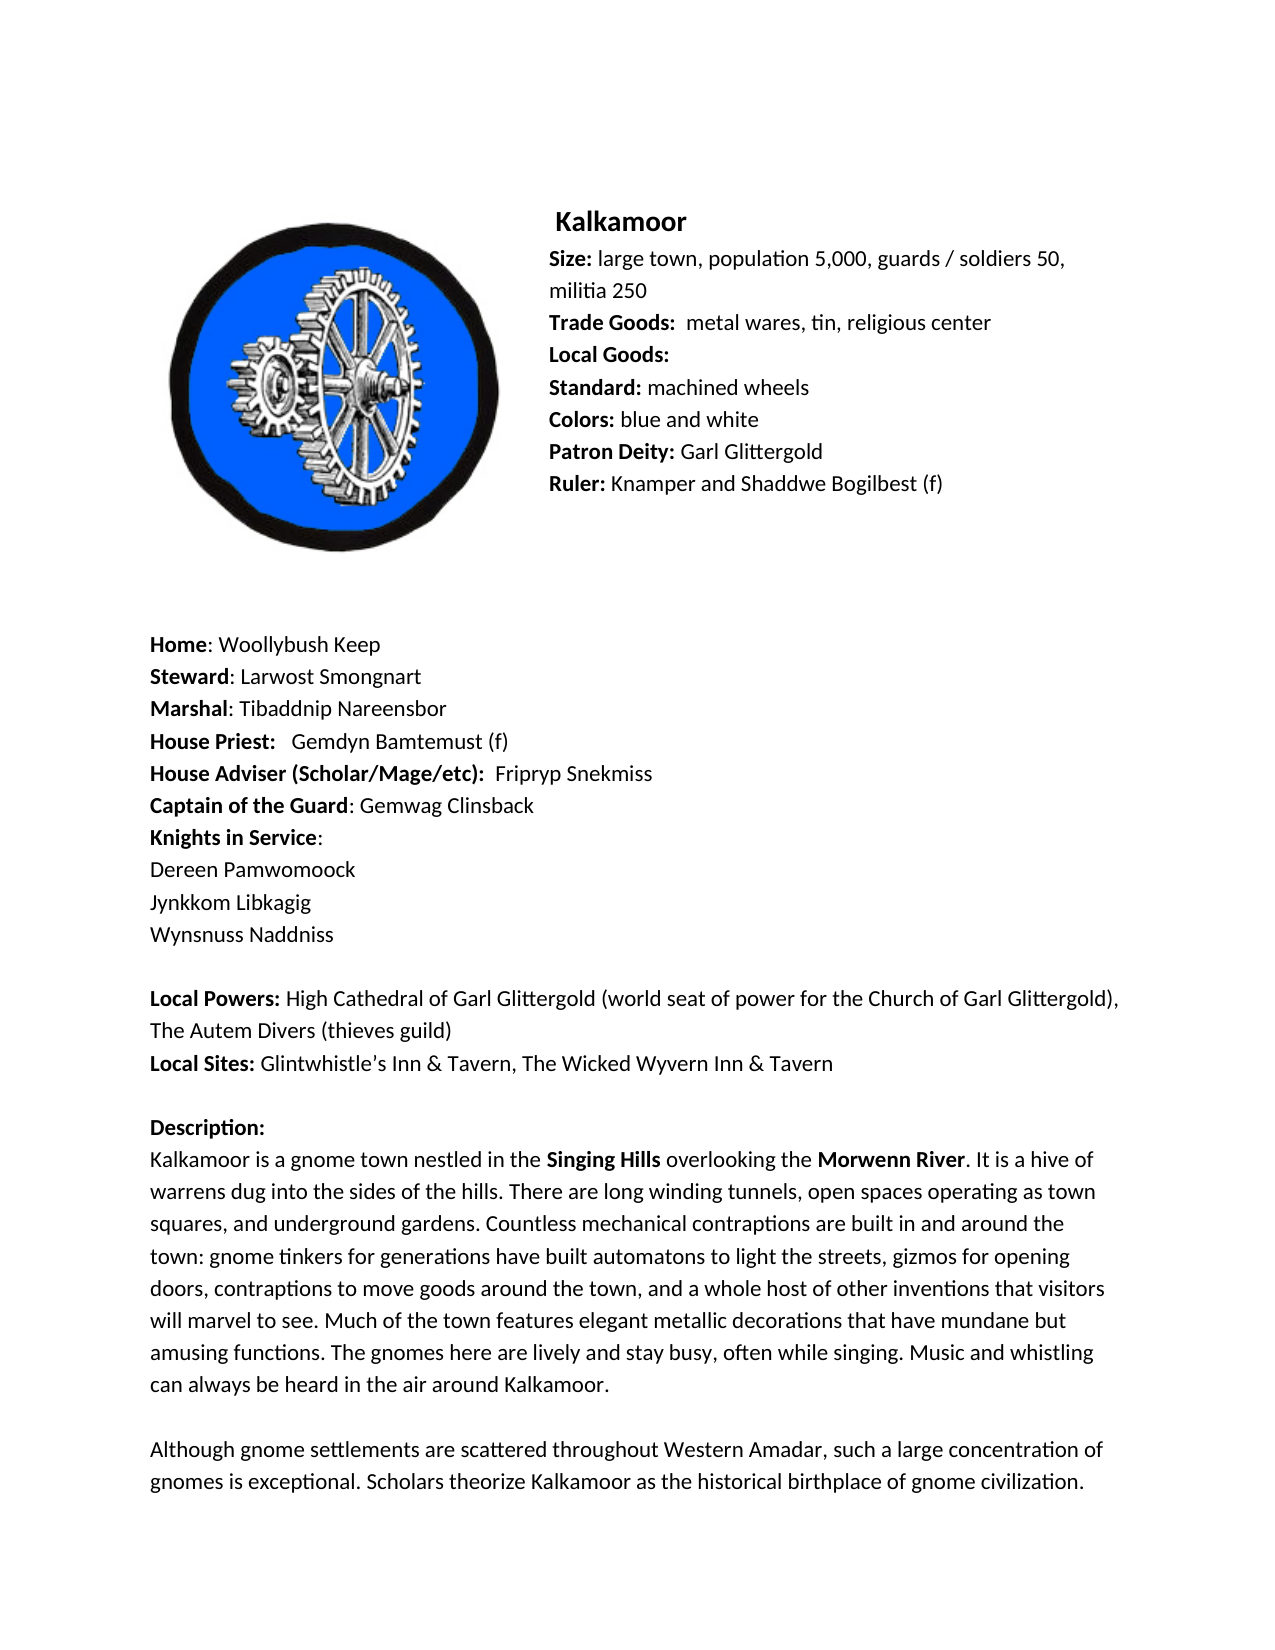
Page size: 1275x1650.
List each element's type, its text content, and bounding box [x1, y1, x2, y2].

text Marshal: Tibaddnip Nareensbor [150, 694, 1125, 723]
text Home: Woollybush Keep [150, 630, 1125, 658]
text House Priest: Gemdyn Bamtemust (f) [150, 727, 1125, 755]
text Ruler: Knamper and Shaddwe Bogilbest (f) [150, 469, 1125, 497]
text Steward: Larwost Smongnart [150, 662, 1125, 690]
text Local Sites: Glintwhistle’s Inn & Tavern, The Wicked Wyvern Inn & Tavern [150, 1049, 1125, 1077]
text Local Goods: [150, 341, 1125, 368]
text Kalkamoor is a gnome town nestled in the Singing Hills overlooking the Morwenn River. It is a hive of warrens dug into the sides of the hills. There are long winding tunnels, open spaces operating as town squares, and underground gardens. Countless mechanical contraptions are built in and around the town: gnome tinkers for generations have built automatons to light the streets, gizmos for opening doors, contraptions to move goods around the town, and a whole host of other inventions that visitors will marvel to see. Much of the town features elegant metallic decorations that have mundane but amusing functions. The gnomes here are lively and stay busy, often while singing. Music and whistling can always be heard in the air around Kalkamoor. [150, 1145, 1125, 1398]
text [150, 1435, 1125, 1495]
picture [150, 304, 519, 308]
picture [150, 239, 519, 244]
text Patron Deity: Garl Glittergold [150, 437, 1125, 465]
text House Adviser (Scholar/Mage/etc): Fripryp Snekmiss [150, 759, 1125, 787]
text Wynsnuss Naddniss [150, 920, 1125, 948]
text Dereen Pamwomoock [150, 856, 1125, 883]
picture [150, 368, 519, 373]
text Standard: machined wheels [150, 373, 1125, 401]
text Kalkamoor [150, 203, 1125, 239]
picture [150, 336, 519, 341]
text Captain of the Guard: Gemwag Clinsback [150, 791, 1125, 819]
text Colors: blue and white [150, 405, 1125, 433]
picture [150, 433, 519, 437]
picture [150, 465, 519, 469]
text Knights in Service: [150, 823, 1125, 851]
text Description: [150, 1113, 1125, 1141]
picture [150, 497, 519, 572]
text Size: large town, population 5,000, guards / soldiers 50, militia 250 [150, 244, 1125, 304]
text Local Powers: High Cathedral of Garl Glittergold (world seat of power for the Church of Garl Glittergold), The Autem Divers (thieves guild) [150, 984, 1125, 1044]
text Jynkkom Libkagig [150, 888, 1125, 916]
picture [150, 401, 519, 405]
text Trade Goods: metal wares, tin, religious center [150, 308, 1125, 336]
